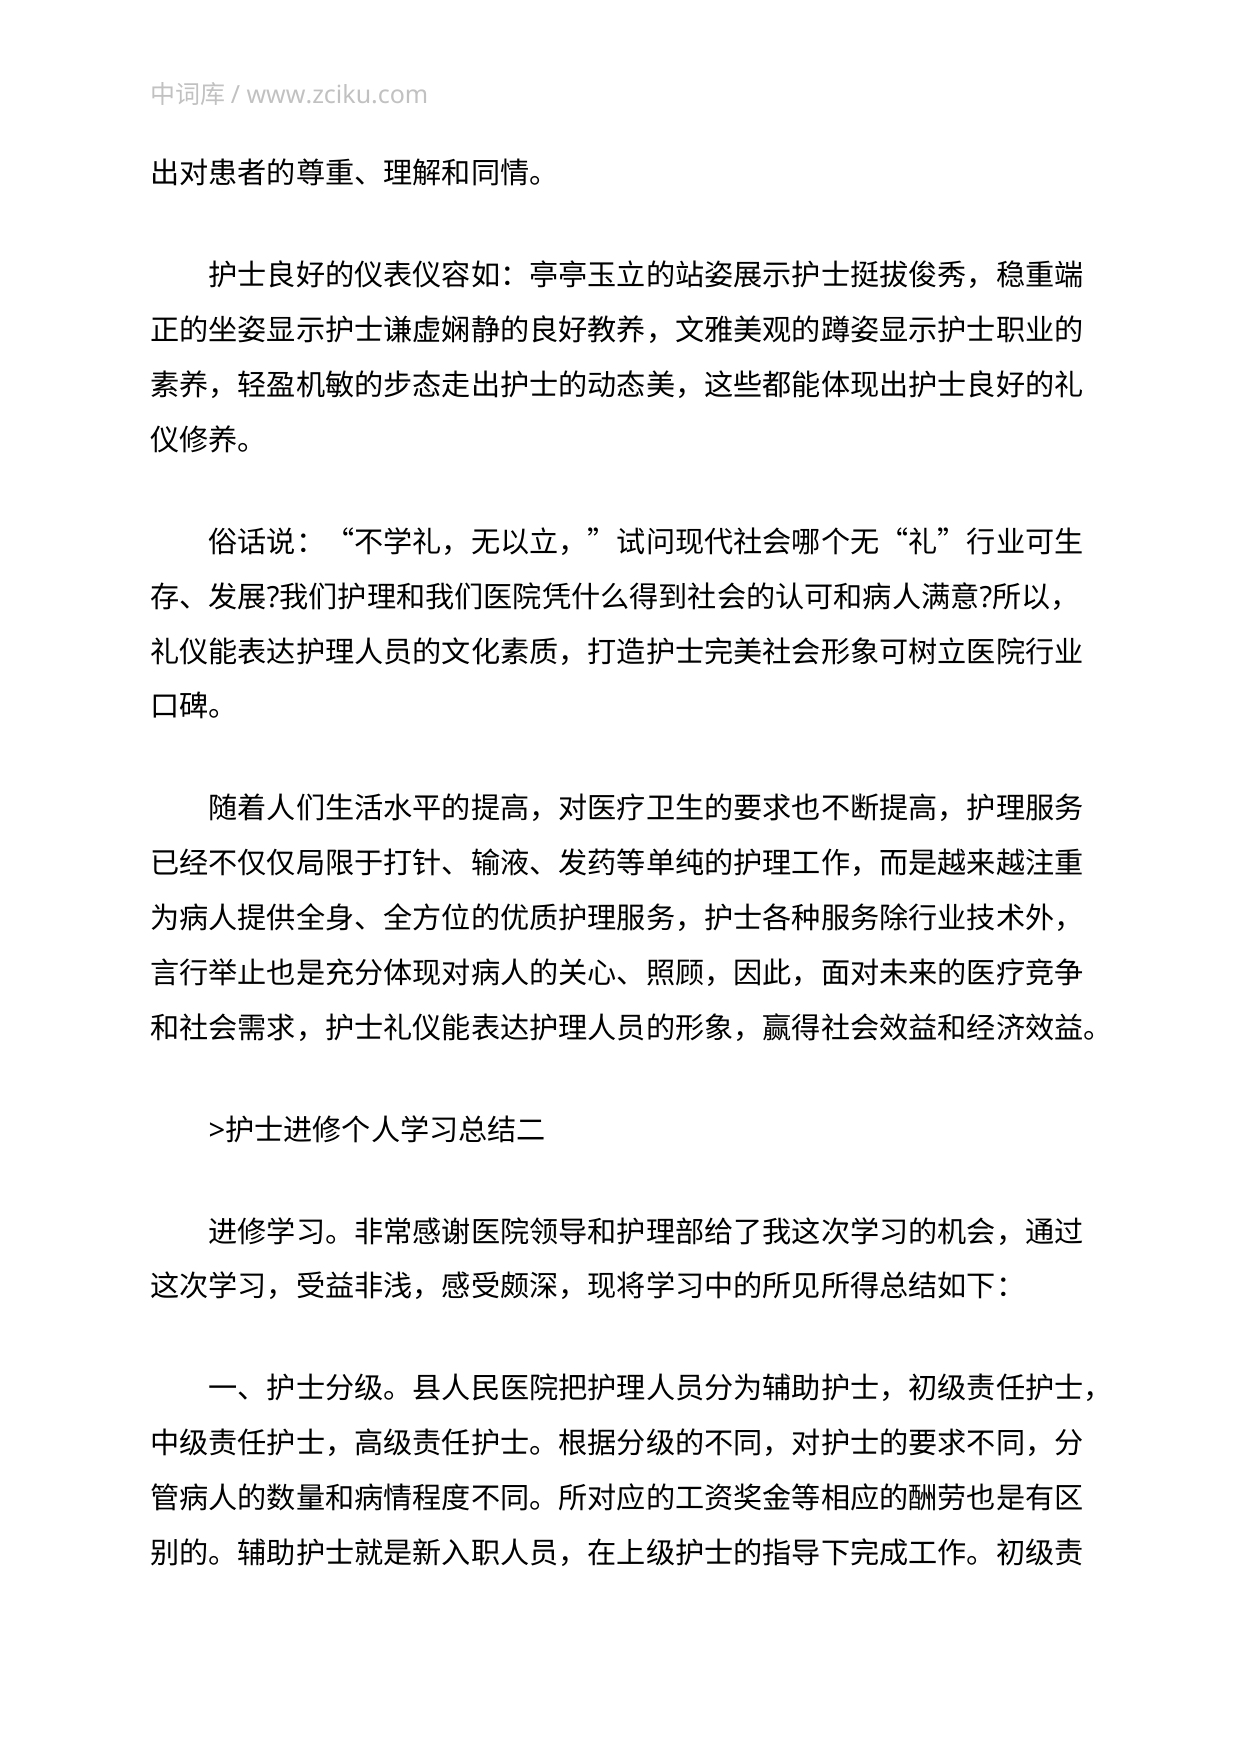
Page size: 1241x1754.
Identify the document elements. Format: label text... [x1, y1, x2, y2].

text >护士进修个人学习总结二 [150, 1106, 1090, 1148]
text 进修学习。非常感谢医院领导和护理部给了我这次学习的机会，通过这次学习，受益非浅，感受颇深，现将学习中的所见所得总结如下： [150, 1208, 1090, 1305]
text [150, 1365, 1090, 1572]
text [150, 150, 1090, 192]
text 随着人们生活水平的提高，对医疗卫生的要求也不断提高，护理服务已经不仅仅局限于打针、输液、发药等单纯的护理工作，而是越来越注重为病人提供全身、全方位的优质护理服务，护士各种服务除行业技术外，言行举止也是充分体现对病人的关心、照顾，因此，面对未来的医疗竞争和社会需求，护士礼仪能表达护理人员的形象，赢得社会效益和经济效益。 [150, 785, 1090, 1047]
text 俗话说：“不学礼，无以立，”试问现代社会哪个无“礼”行业可生存、发展?我们护理和我们医院凭什么得到社会的认可和病人满意?所以，礼仪能表达护理人员的文化素质，打造护士完美社会形象可树立医院行业口碑。 [150, 518, 1090, 725]
text 护士良好的仪表仪容如：亭亭玉立的站姿展示护士挺拔俊秀，稳重端正的坐姿显示护士谦虚娴静的良好教养，文雅美观的蹲姿显示护士职业的素养，轻盈机敏的步态走出护士的动态美，这些都能体现出护士良好的礼仪修养。 [150, 252, 1090, 459]
